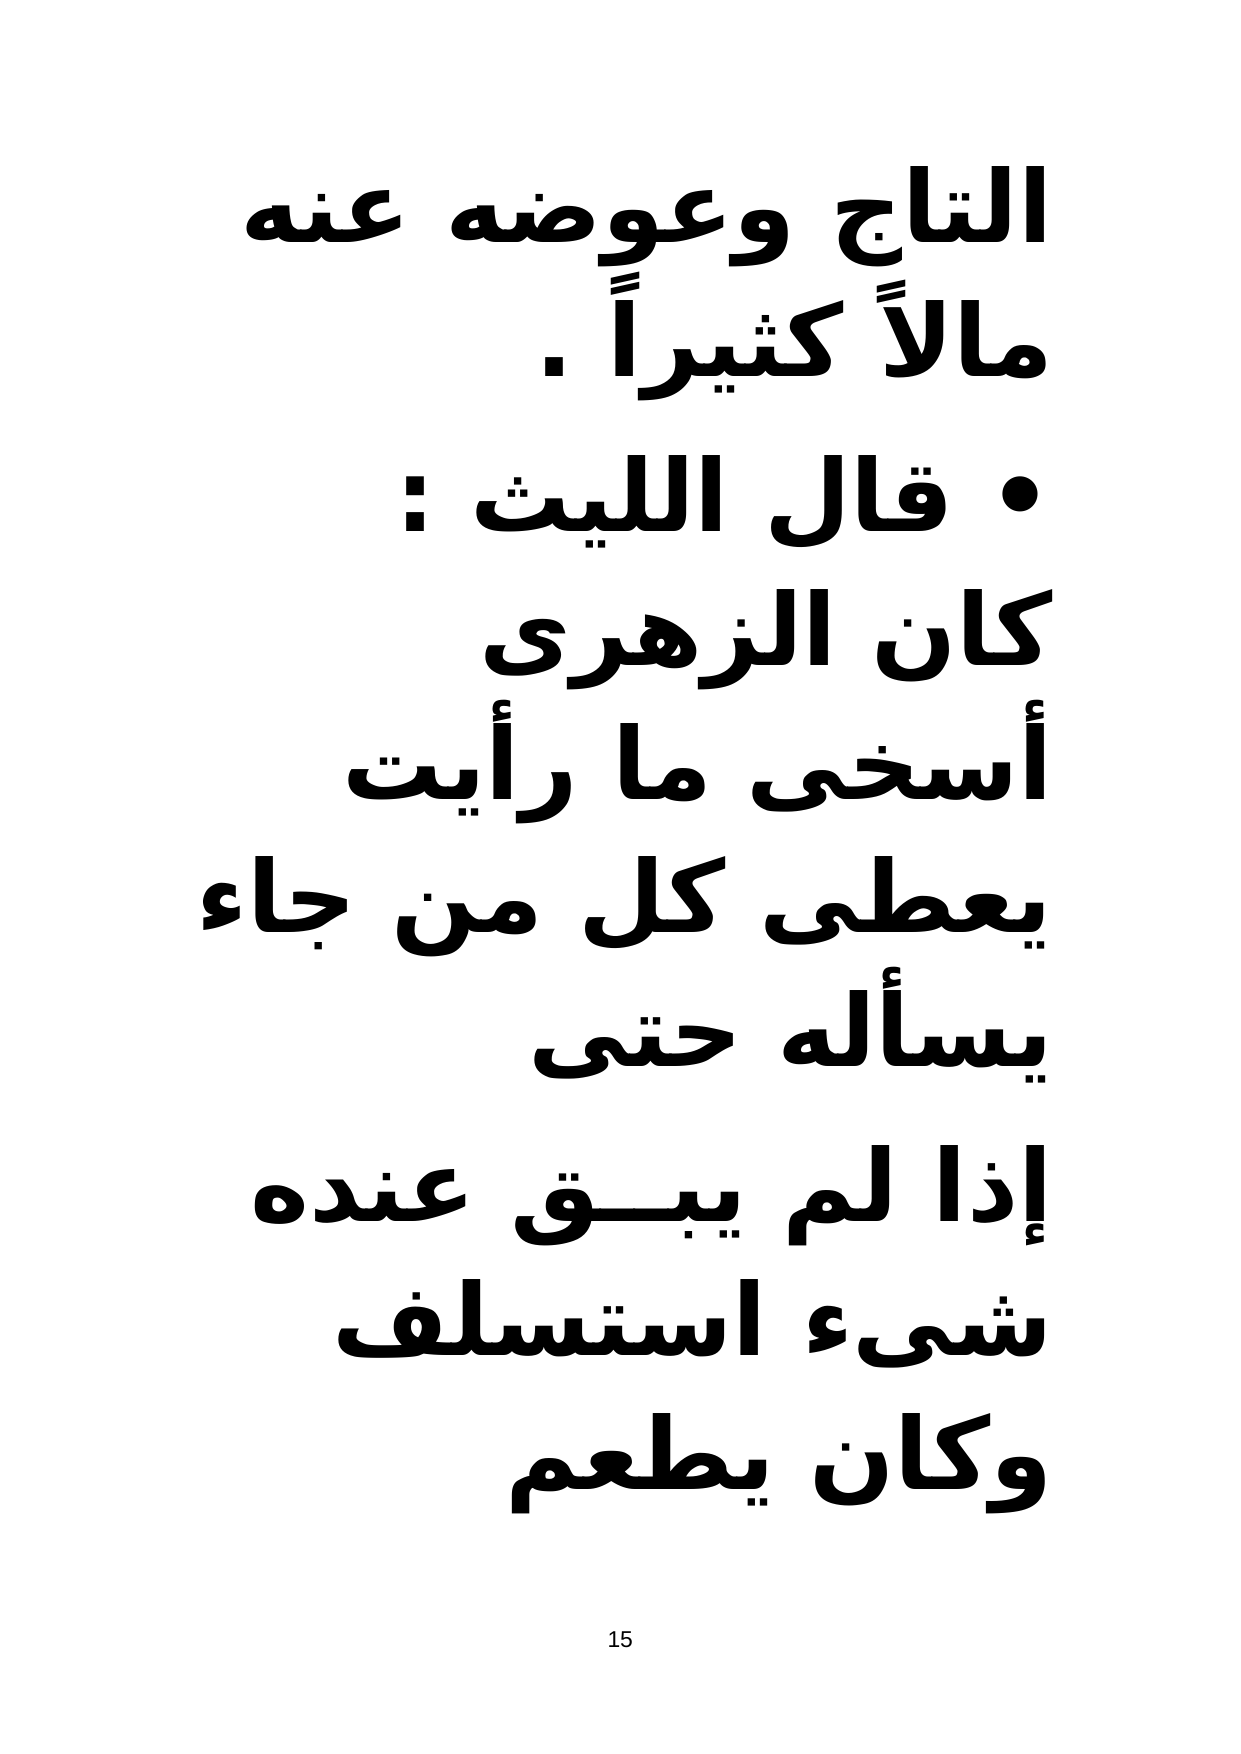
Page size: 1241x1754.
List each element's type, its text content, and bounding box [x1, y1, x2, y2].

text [187, 1129, 1053, 1513]
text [187, 150, 1053, 400]
text • قال الليث : كان الزهرى أسخى ما رأيت يعطى كل من جاء يسأله حتى [187, 438, 1053, 1090]
